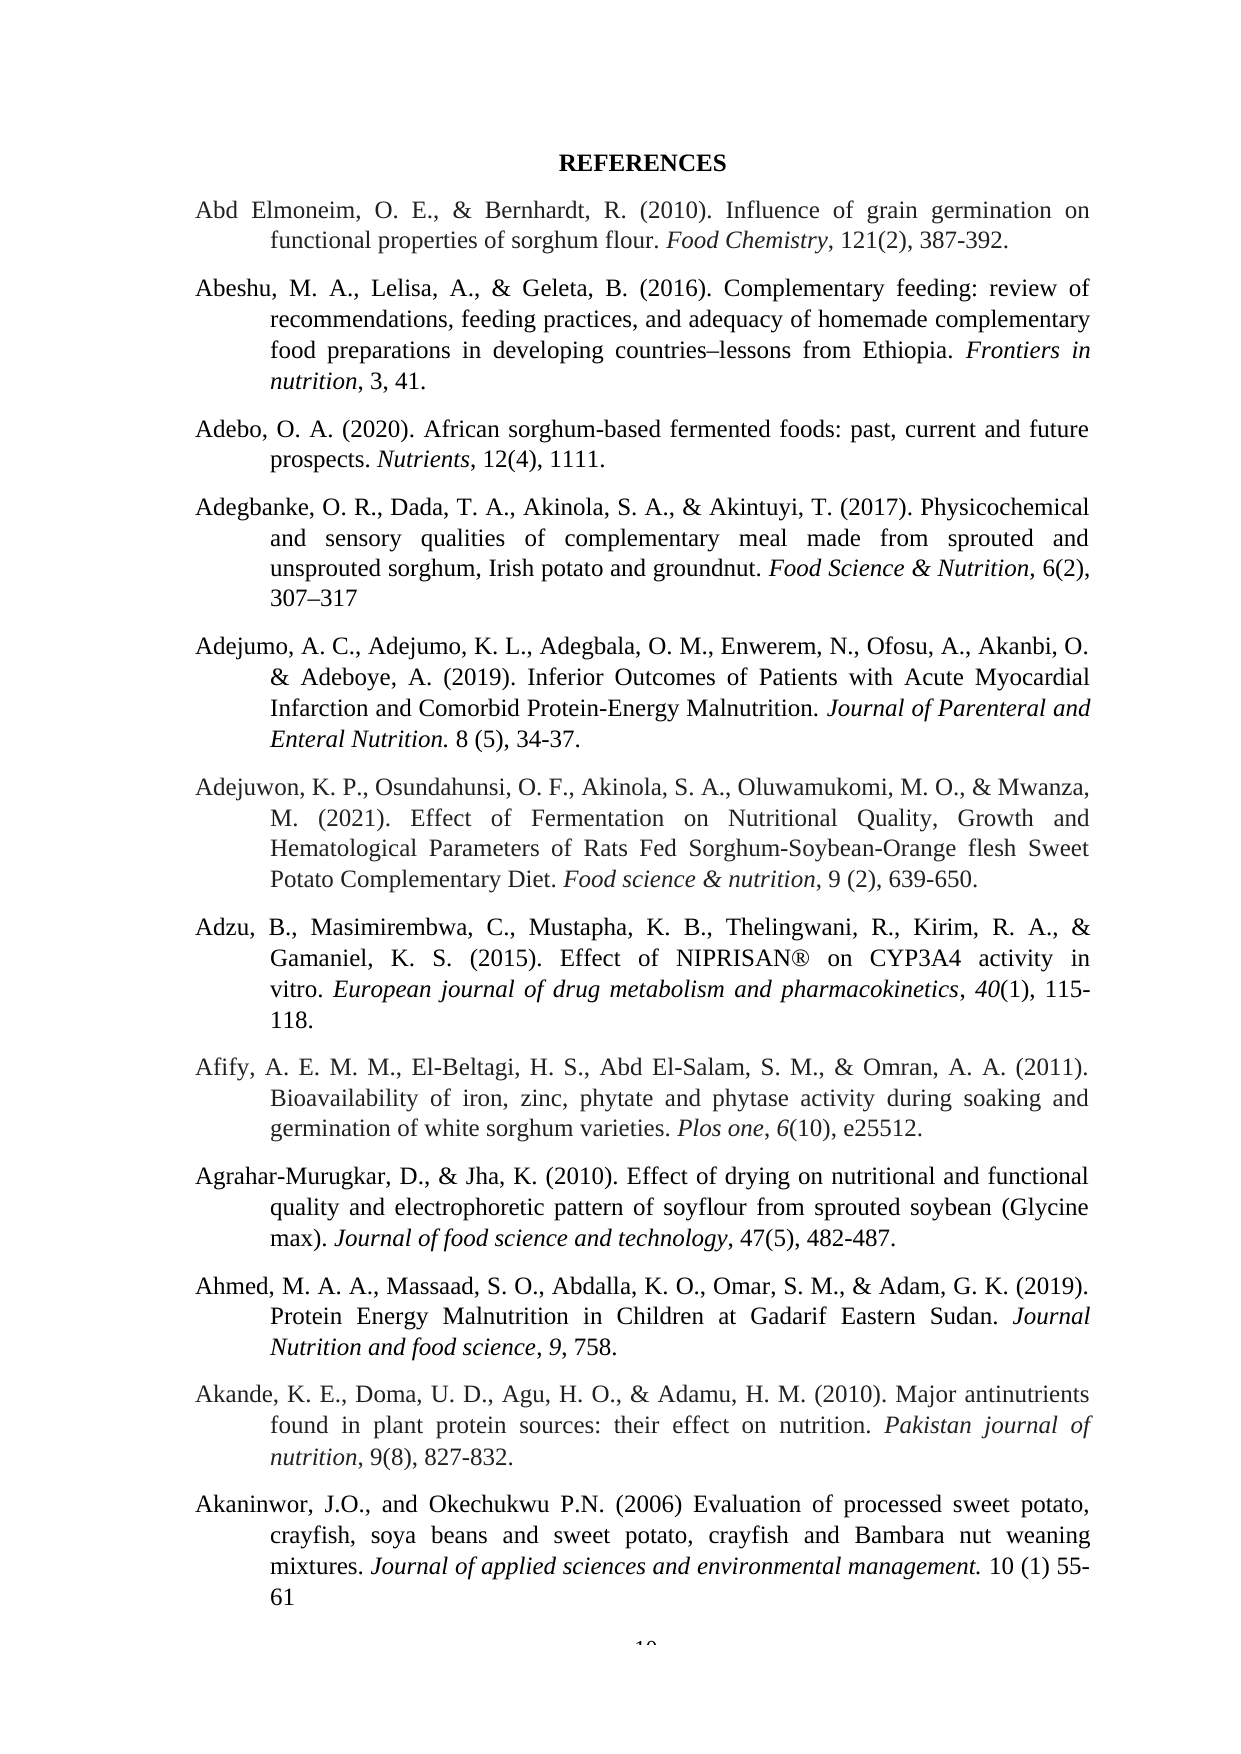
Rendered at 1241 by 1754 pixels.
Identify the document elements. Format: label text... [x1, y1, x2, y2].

text Adegbanke, O. R., Dada, T. A., Akinola, S. A., & Akintuyi, T. (2017). Physicochemical and sensory qualities of complementary meal made from sprouted and unsprouted sorghum, Irish potato and groundnut. Food Science & Nutrition, 6(2), 307–317 [195, 492, 1090, 612]
text Abeshu, M. A., Lelisa, A., & Geleta, B. (2016). Complementary feeding: review of recommendations, feeding practices, and adequacy of homemade complementary food preparations in developing countries–lessons from Ethiopia. Frontiers in nutrition, 3, 41. [195, 273, 1091, 395]
text Ahmed, M. A. A., Massaad, S. O., Abdalla, K. O., Omar, S. M., & Adam, G. K. (2019). Protein Energy Malnutrition in Children at Gadarif Eastern Sudan. Journal Nutrition and food science, 9, 758. [195, 1271, 1091, 1361]
text Adzu, B., Masimirembwa, C., Mustapha, K. B., Thelingwani, R., Kirim, R. A., & Gamaniel, K. S. (2015). Effect of NIPRISAN® on CYP3A4 activity in vitro. European journal of drug metabolism and pharmacokinetics, 40(1), 115- 118. [195, 912, 1091, 1034]
text Abd Elmoneim, O. E., & Bernhardt, R. (2010). Influence of grain germination on functional properties of sorghum flour. Food Chemistry, 121(2), 387-392. [195, 195, 1090, 254]
text Adejuwon, K. P., Osundahunsi, O. F., Akinola, S. A., Oluwamukomi, M. O., & Mwanza, [195, 772, 1103, 801]
subtitle REFERENCES [547, 148, 738, 176]
text Akaninwor, J.O., and Okechukwu P.N. (2006) Evaluation of processed sweet potato, crayfish, soya beans and sweet potato, crayfish and Bambara nut weaning mixtures. Journal of applied sciences and environmental management. 10 (1) 55-61 [195, 1489, 1090, 1611]
text Akande, K. E., Doma, U. D., Agu, H. O., & Adamu, H. M. (2010). Major antinutrients found in plant protein sources: their effect on nutrition. Pakistan journal of nutrition, 9(8), 827-832. [195, 1379, 1091, 1470]
text M. (2021). Effect of Fermentation on Nutritional Quality, Growth and Hematological Parameters of Rats Fed Sorghum‐Soybean‐Orange flesh Sweet Potato Complementary Diet. Food science & nutrition, 9 (2), 639-650. [270, 803, 1090, 893]
text Agrahar-Murugkar, D., & Jha, K. (2010). Effect of drying on nutritional and functional quality and electrophoretic pattern of soyflour from sprouted soybean (Glycine max). Journal of food science and technology, 47(5), 482-487. [195, 1161, 1090, 1252]
text Afify, A. E. M. M., El-Beltagi, H. S., Abd El-Salam, S. M., & Omran, A. A. (2011). Bioavailability of iron, zinc, phytate and phytase activity during soaking and germination of white sorghum varieties. Plos one, 6(10), e25512. [195, 1052, 1090, 1142]
text Adebo, O. A. (2020). African sorghum-based fermented foods: past, current and future prospects. Nutrients, 12(4), 1111. [195, 414, 1090, 473]
text Adejumo, A. C., Adejumo, K. L., Adegbala, O. M., Enwerem, N., Ofosu, A., Akanbi, O. & Adeboye, A. (2019). Inferior Outcomes of Patients with Acute Myocardial Infarction and Comorbid Protein‐Energy Malnutrition. Journal of Parenteral and Enteral Nutrition. 8 (5), 34-37. [195, 631, 1091, 753]
